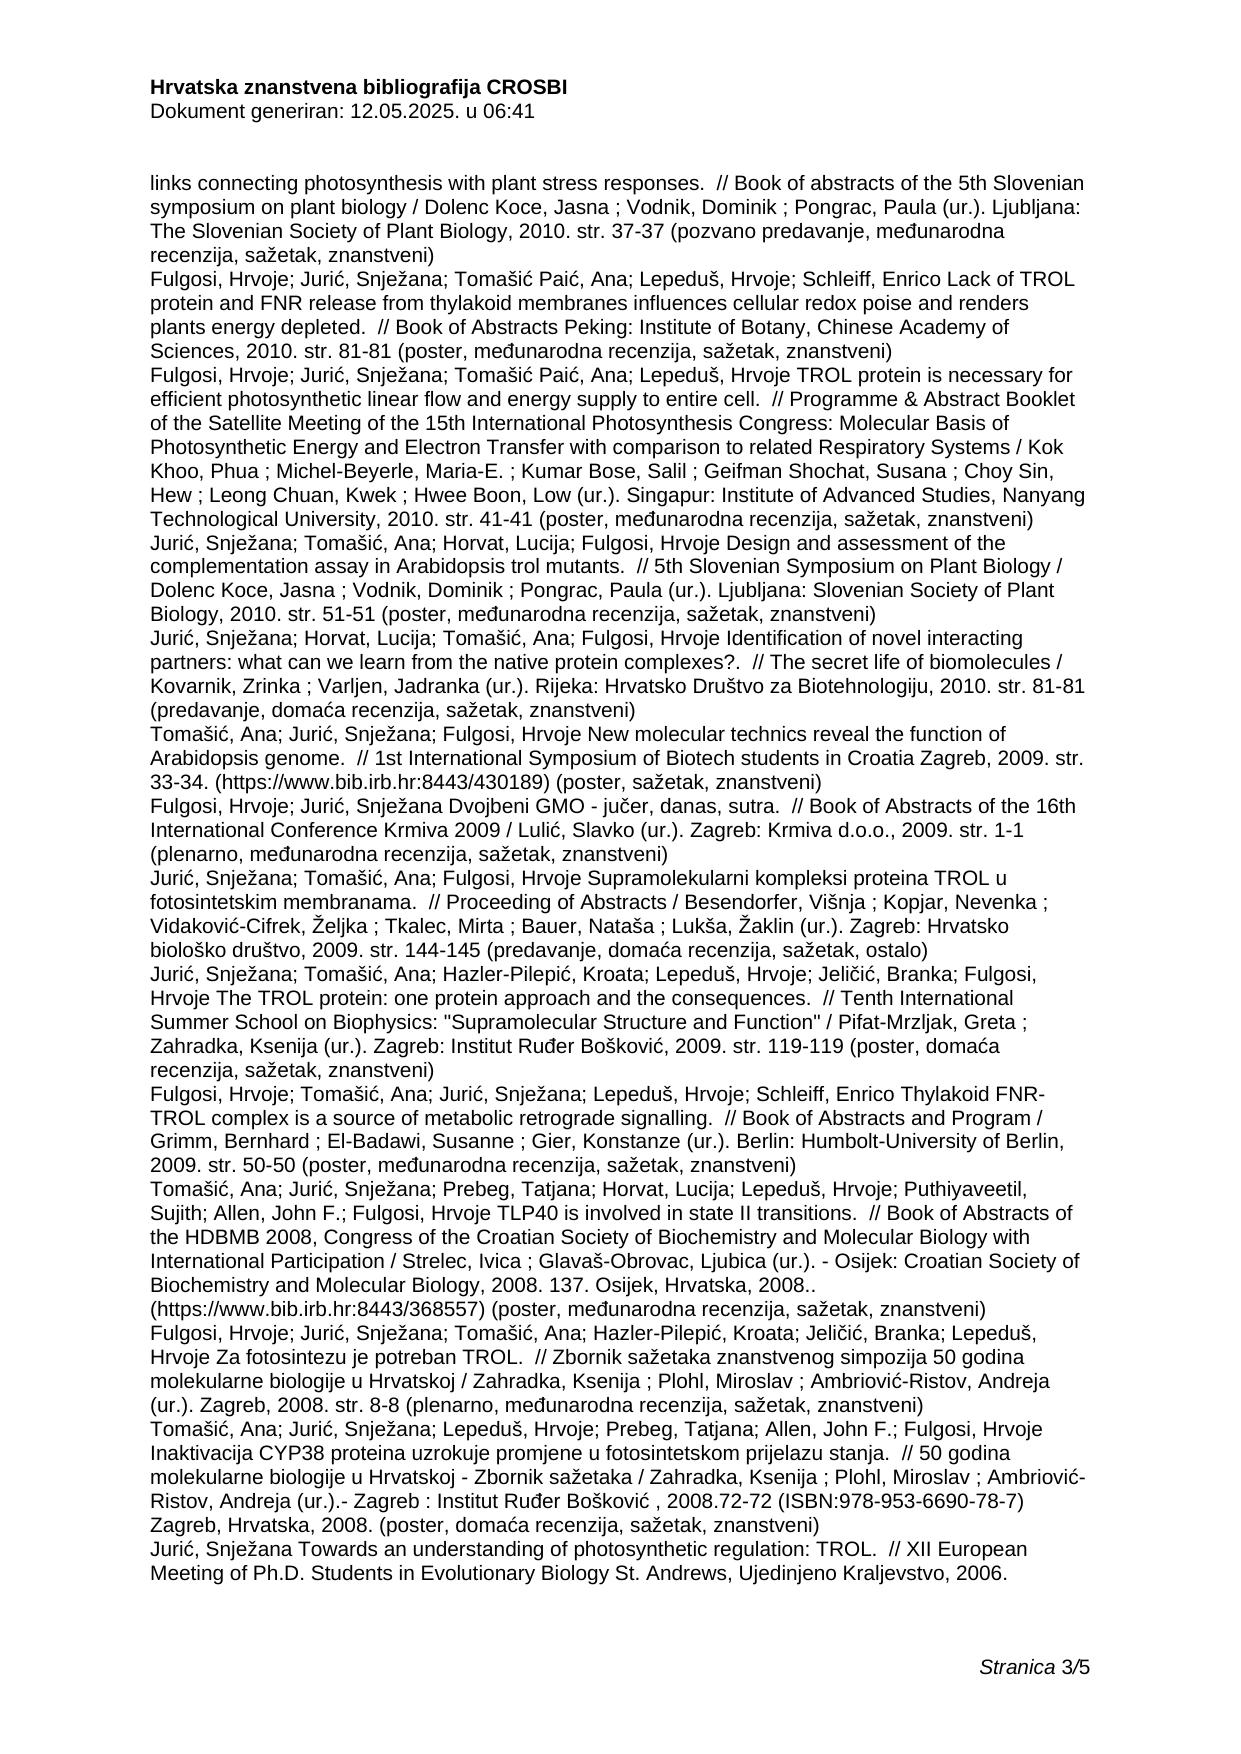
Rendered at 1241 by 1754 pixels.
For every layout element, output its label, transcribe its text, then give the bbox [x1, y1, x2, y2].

text Tomašić, Ana; Jurić, Snježana; Prebeg, Tatjana; Horvat, Lucija; Lepeduš, Hrvoje; Puthiyaveetil, Sujith; Allen, John F.; Fulgosi, Hrvoje [150, 1177, 1090, 1321]
text Fulgosi, Hrvoje; Tomašić, Ana; Jurić, Snježana; Lepeduš, Hrvoje; Schleiff, Enrico [150, 1081, 1090, 1177]
text Tomašić, Ana; Jurić, Snježana; Lepeduš, Hrvoje; Prebeg, Tatjana; Allen, John F.; Fulgosi, Hrvoje [150, 1417, 1090, 1537]
text Jurić, Snježana; Horvat, Lucija; Tomašić, Ana; Fulgosi, Hrvoje [150, 626, 1090, 722]
text Jurić, Snježana; Tomašić, Ana; Fulgosi, Hrvoje [150, 866, 1090, 962]
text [150, 171, 1090, 267]
text Jurić, Snježana [150, 1537, 1090, 1584]
text Fulgosi, Hrvoje; Jurić, Snježana; Tomašić Paić, Ana; Lepeduš, Hrvoje [150, 363, 1090, 530]
text Fulgosi, Hrvoje; Jurić, Snježana [150, 794, 1090, 866]
text Jurić, Snježana; Tomašić, Ana; Hazler-Pilepić, Kroata; Lepeduš, Hrvoje; Jeličić, Branka; Fulgosi, Hrvoje [150, 962, 1090, 1081]
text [150, 267, 1090, 363]
text Jurić, Snježana; Tomašić, Ana; Horvat, Lucija; Fulgosi, Hrvoje [150, 530, 1090, 626]
text Tomašić, Ana; Jurić, Snježana; Fulgosi, Hrvoje [150, 722, 1090, 794]
text Fulgosi, Hrvoje; Jurić, Snježana; Tomašić, Ana; Hazler-Pilepić, Kroata; Jeličić, Branka; Lepeduš, Hrvoje [150, 1321, 1090, 1417]
